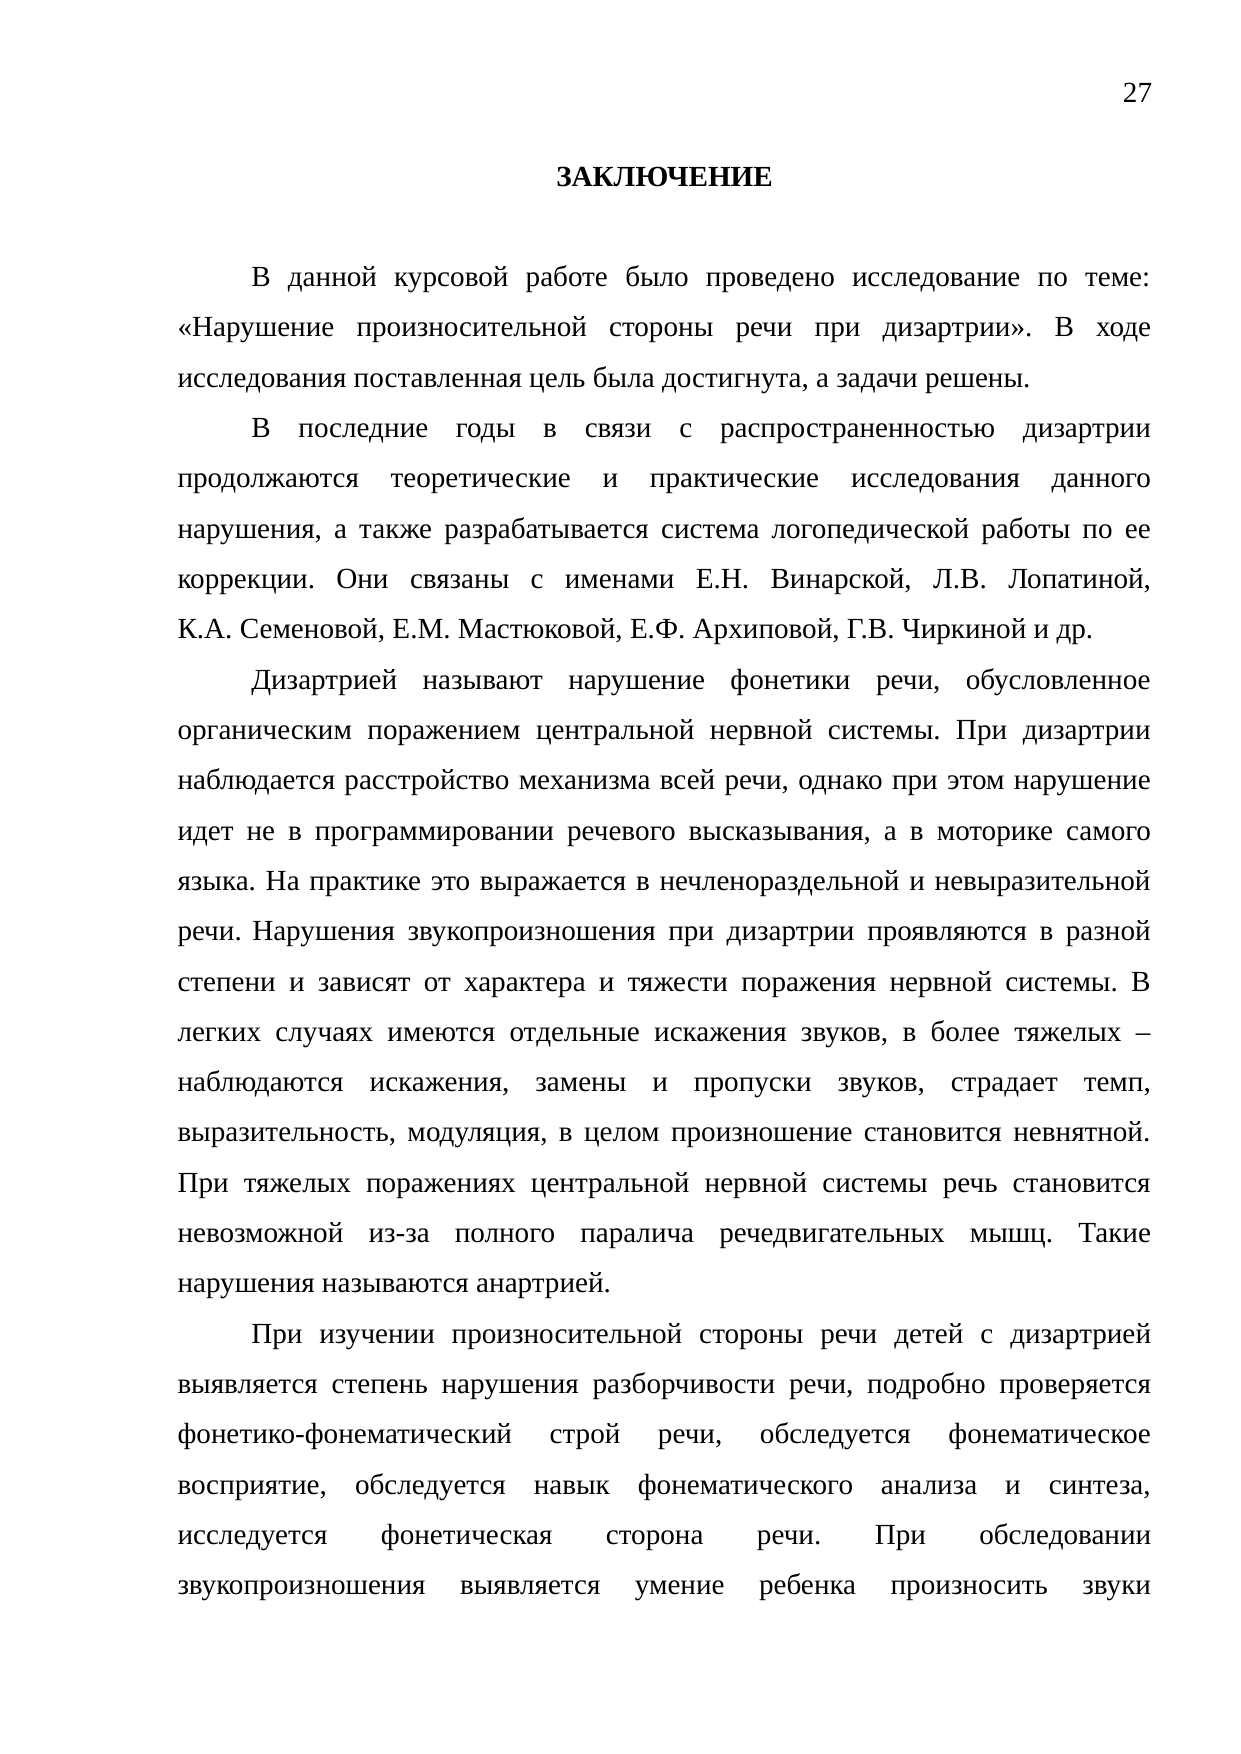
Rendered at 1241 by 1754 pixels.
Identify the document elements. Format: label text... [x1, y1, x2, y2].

text В последние годы в связи с распространенностью дизартрии продолжаются теоретические и практические исследования данного нарушения, а также разрабатывается система логопедической работы по ее коррекции. Они связаны с именами Е.Н. Винарской, Л.В. Лопатиной, К.А. Семеновой, Е.М. Мастюковой, Е.Ф. Архиповой, Г.В. Чиркиной и др. [177, 410, 1152, 645]
text В данной курсовой работе было проведено исследование по теме: «Нарушение произносительной стороны речи при дизартрии». В ходе исследования поставленная цель была достигнута, а задачи решены. [177, 259, 1152, 393]
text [177, 1316, 1152, 1601]
text Дизартрией называют нарушение фонетики речи, обусловленное органическим поражением центральной нервной системы. При дизартрии наблюдается расстройство механизма всей речи, однако при этом нарушение идет не в программировании речевого высказывания, а в моторике самого языка. На практике это выражается в нечленораздельной и невыразительной речи. Нарушения звукопроизношения при дизартрии проявляются в разной степени и зависят от характера и тяжести поражения нервной системы. В легких случаях имеются отдельные искажения звуков, в более тяжелых – наблюдаются искажения, замены и пропуски звуков, страдает темп, выразительность, модуляция, в целом произношение становится невнятной. При тяжелых поражениях центральной нервной системы речь становится невозможной из-за полного паралича речедвигательных мышц. Такие нарушения называются анартрией. [177, 662, 1152, 1299]
text ЗАКЛЮЧЕНИЕ [177, 159, 1152, 192]
